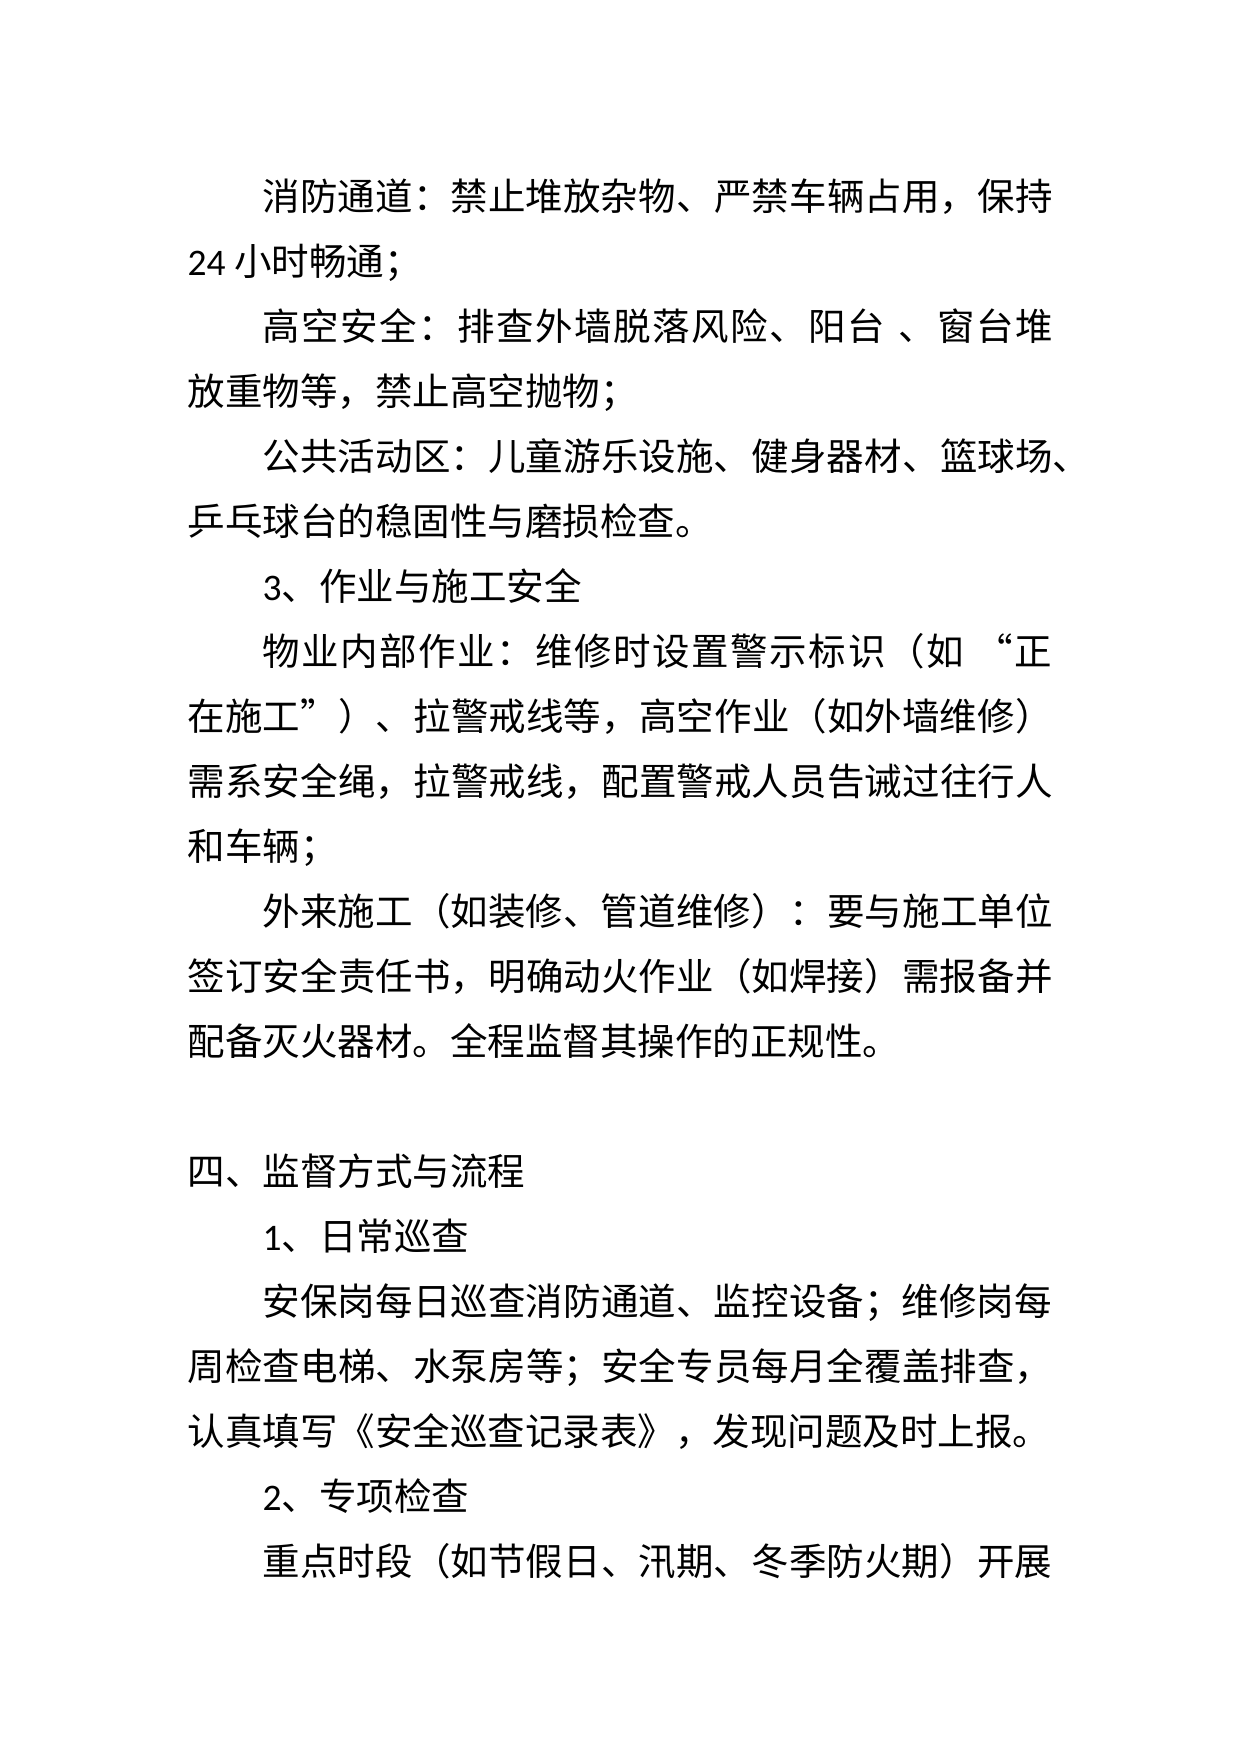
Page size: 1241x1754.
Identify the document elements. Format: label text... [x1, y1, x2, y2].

text 物业内部作业：维修时设置警示标识（如 “正在施工”）、拉警戒线等，高空作业（如外墙维修）需系安全绳，拉警戒线，配置警戒人员告诫过往行人和车辆； [187, 617, 1053, 877]
text 2、专项检查 [187, 1462, 1053, 1527]
text 安保岗每日巡查消防通道、监控设备；维修岗每周检查电梯、水泵房等；安全专员每月全覆盖排查，认真填写《安全巡查记录表》，发现问题及时上报。 [187, 1267, 1053, 1462]
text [187, 1527, 1053, 1592]
text 公共活动区：儿童游乐设施、健身器材、篮球场、乒乓球台的稳固性与磨损检查。 [187, 422, 1053, 552]
text 四、监督方式与流程 [187, 1137, 1053, 1202]
text 1、日常巡查 [187, 1202, 1053, 1267]
text 消防通道：禁止堆放杂物、严禁车辆占用，保持 24 小时畅通； [187, 162, 1053, 292]
text 3、作业与施工安全 [187, 552, 1053, 617]
text 外来施工（如装修、管道维修）：要与施工单位签订安全责任书，明确动火作业（如焊接）需报备并配备灭火器材。全程监督其操作的正规性。 [187, 877, 1053, 1072]
text 高空安全：排查外墙脱落风险、阳台 、窗台堆放重物等，禁止高空抛物； [187, 292, 1053, 422]
